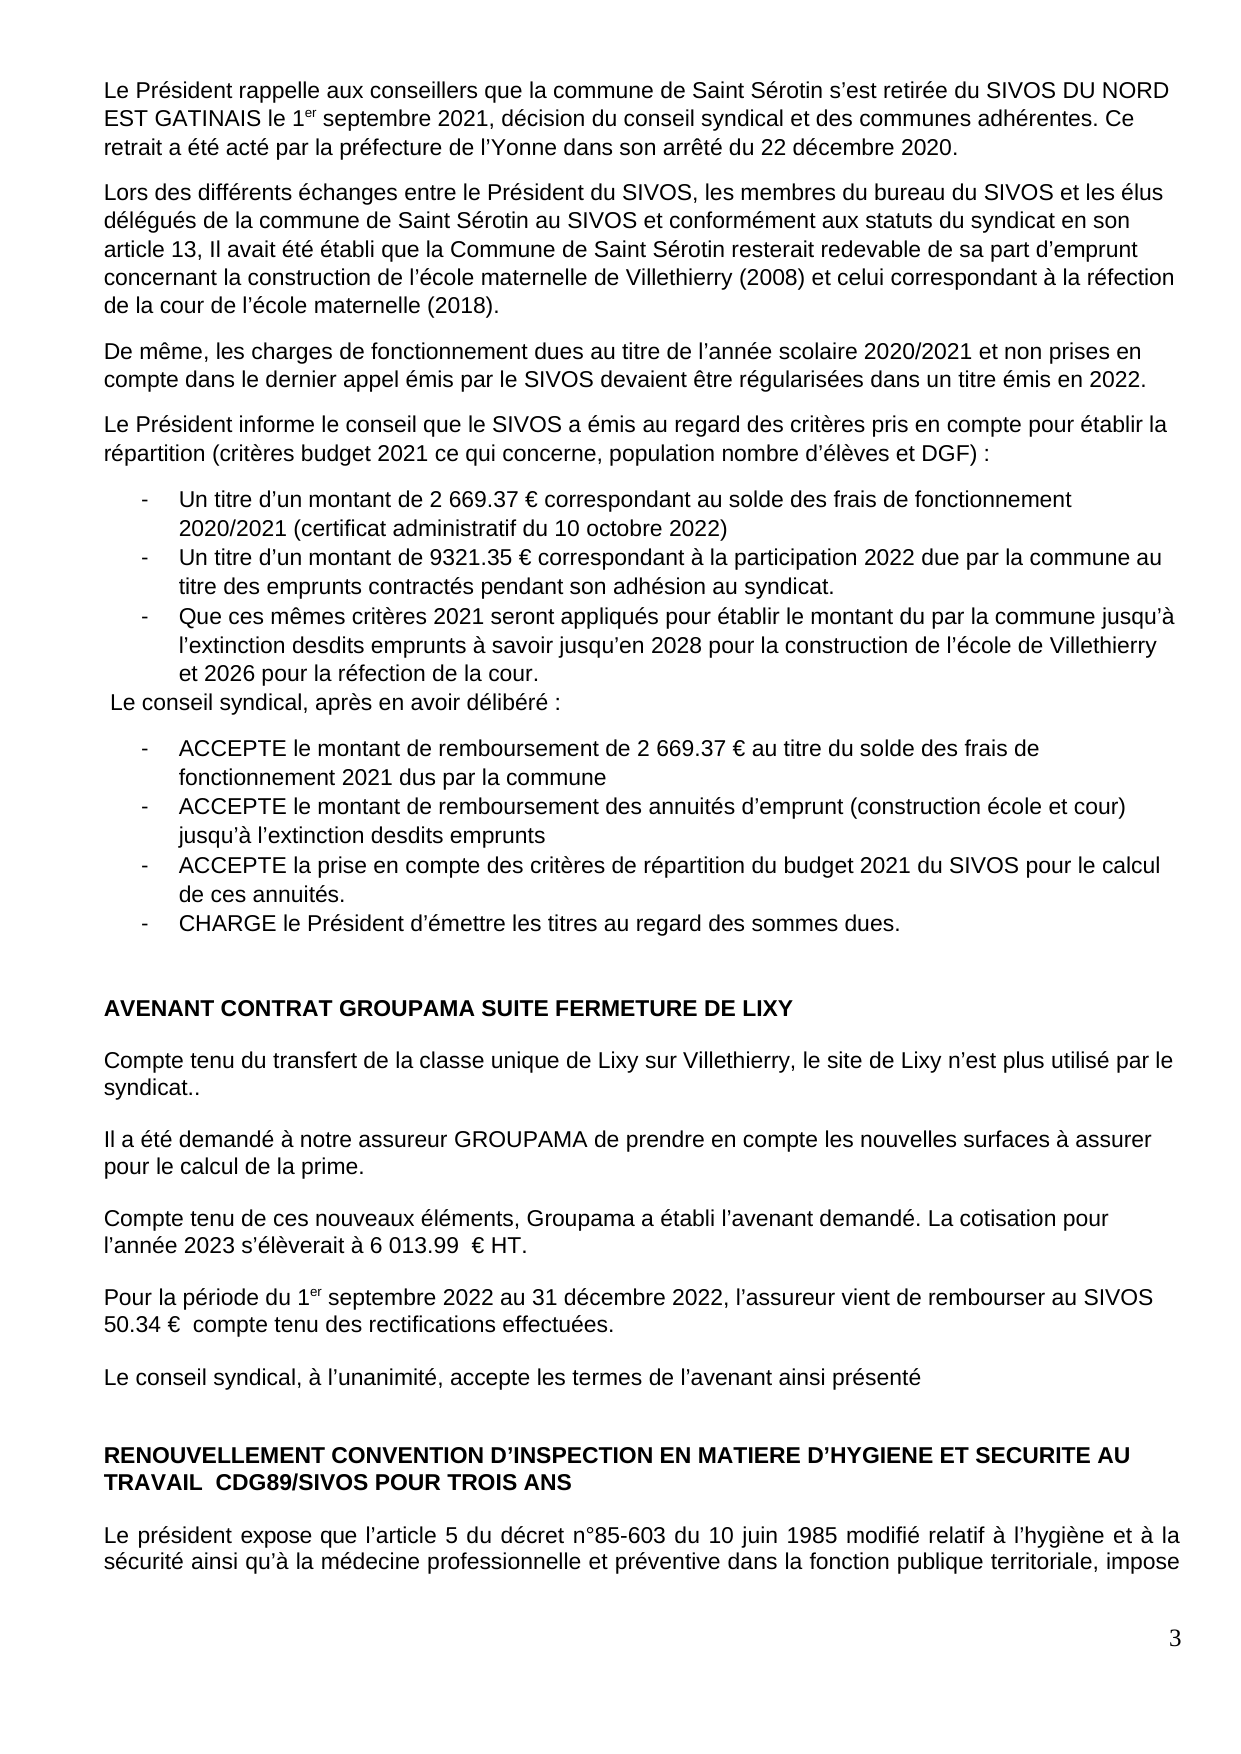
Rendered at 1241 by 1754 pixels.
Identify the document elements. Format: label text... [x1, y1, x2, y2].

text De même, les charges de fonctionnement dues au titre de l’année scolaire 2020/2021 et non prises en compte dans le dernier appel émis par le SIVOS devaient être régularisées dans un titre émis en 2022. [103, 338, 1181, 392]
text AVENANT CONTRAT GROUPAMA SUITE FERMETURE DE LIXY [103, 994, 1181, 1021]
text Le conseil syndical, à l’unanimité, accepte les termes de l’avenant ainsi présenté [103, 1363, 1181, 1390]
list ACCEPTE le montant de remboursement de 2 669.37 € au titre du solde des frais de fonctionnement 2021 dus par la commune [141, 734, 1181, 790]
text Il a été demandé à notre assureur GROUPAMA de prendre en compte les nouvelles surfaces à assurer pour le calcul de la prime. [103, 1126, 1181, 1179]
text Compte tenu du transfert de la classe unique de Lixy sur Villethierry, le site de Lixy n’est plus utilisé par le syndicat.. [103, 1047, 1181, 1100]
list ACCEPTE le montant de remboursement des annuités d’emprunt (construction école et cour) jusqu’à l’extinction desdits emprunts [141, 792, 1181, 849]
text Le Président informe le conseil que le SIVOS a émis au regard des critères pris en compte pour établir la répartition (critères budget 2021 ce qui concerne, population nombre d’élèves et DGF) : [103, 411, 1181, 466]
list Un titre d’un montant de 2 669.37 € correspondant au solde des frais de fonctionnement 2020/2021 (certificat administratif du 10 octobre 2022) [141, 485, 1181, 541]
text Pour la période du 1er septembre 2022 au 31 décembre 2022, l’assureur vient de rembourser au SIVOS 50.34 € compte tenu des rectifications effectuées. [103, 1284, 1181, 1337]
list ACCEPTE la prise en compte des critères de répartition du budget 2021 du SIVOS pour le calcul de ces annuités. [141, 851, 1181, 907]
text Lors des différents échanges entre le Président du SIVOS, les membres du bureau du SIVOS et les élus délégués de la commune de Saint Sérotin au SIVOS et conformément aux statuts du syndicat en son article 13, Il avait été établi que la Commune de Saint Sérotin resterait redevable de sa part d’emprunt concernant la construction de l’école maternelle de Villethierry (2008) et celui correspondant à la réfection de la cour de l’école maternelle (2018). [103, 179, 1181, 319]
text Le conseil syndical, après en avoir délibéré : [103, 689, 1181, 715]
text Le Président rappelle aux conseillers que la commune de Saint Sérotin s’est retirée du SIVOS DU NORD EST GATINAIS le 1er septembre 2021, décision du conseil syndical et des communes adhérentes. Ce retrait a été acté par la préfecture de l’Yonne dans son arrêté du 22 décembre 2020. [103, 77, 1181, 160]
text RENOUVELLEMENT CONVENTION D’INSPECTION EN MATIERE D’HYGIENE ET SECURITE AU TRAVAIL CDG89/SIVOS POUR TROIS ANS [103, 1442, 1181, 1495]
list CHARGE le Président d’émettre les titres au regard des sommes dues. [141, 909, 1181, 937]
list Que ces mêmes critères 2021 seront appliqués pour établir le montant du par la commune jusqu’à l’extinction desdits emprunts à savoir jusqu’en 2028 pour la construction de l’école de Villethierry et 2026 pour la réfection de la cour. [141, 602, 1181, 687]
text Compte tenu de ces nouveaux éléments, Groupama a établi l’avenant demandé. La cotisation pour l’année 2023 s’élèverait à 6 013.99 € HT. [103, 1205, 1181, 1258]
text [103, 1522, 1181, 1574]
list Un titre d’un montant de 9321.35 € correspondant à la participation 2022 due par la commune au titre des emprunts contractés pendant son adhésion au syndicat. [141, 543, 1181, 600]
